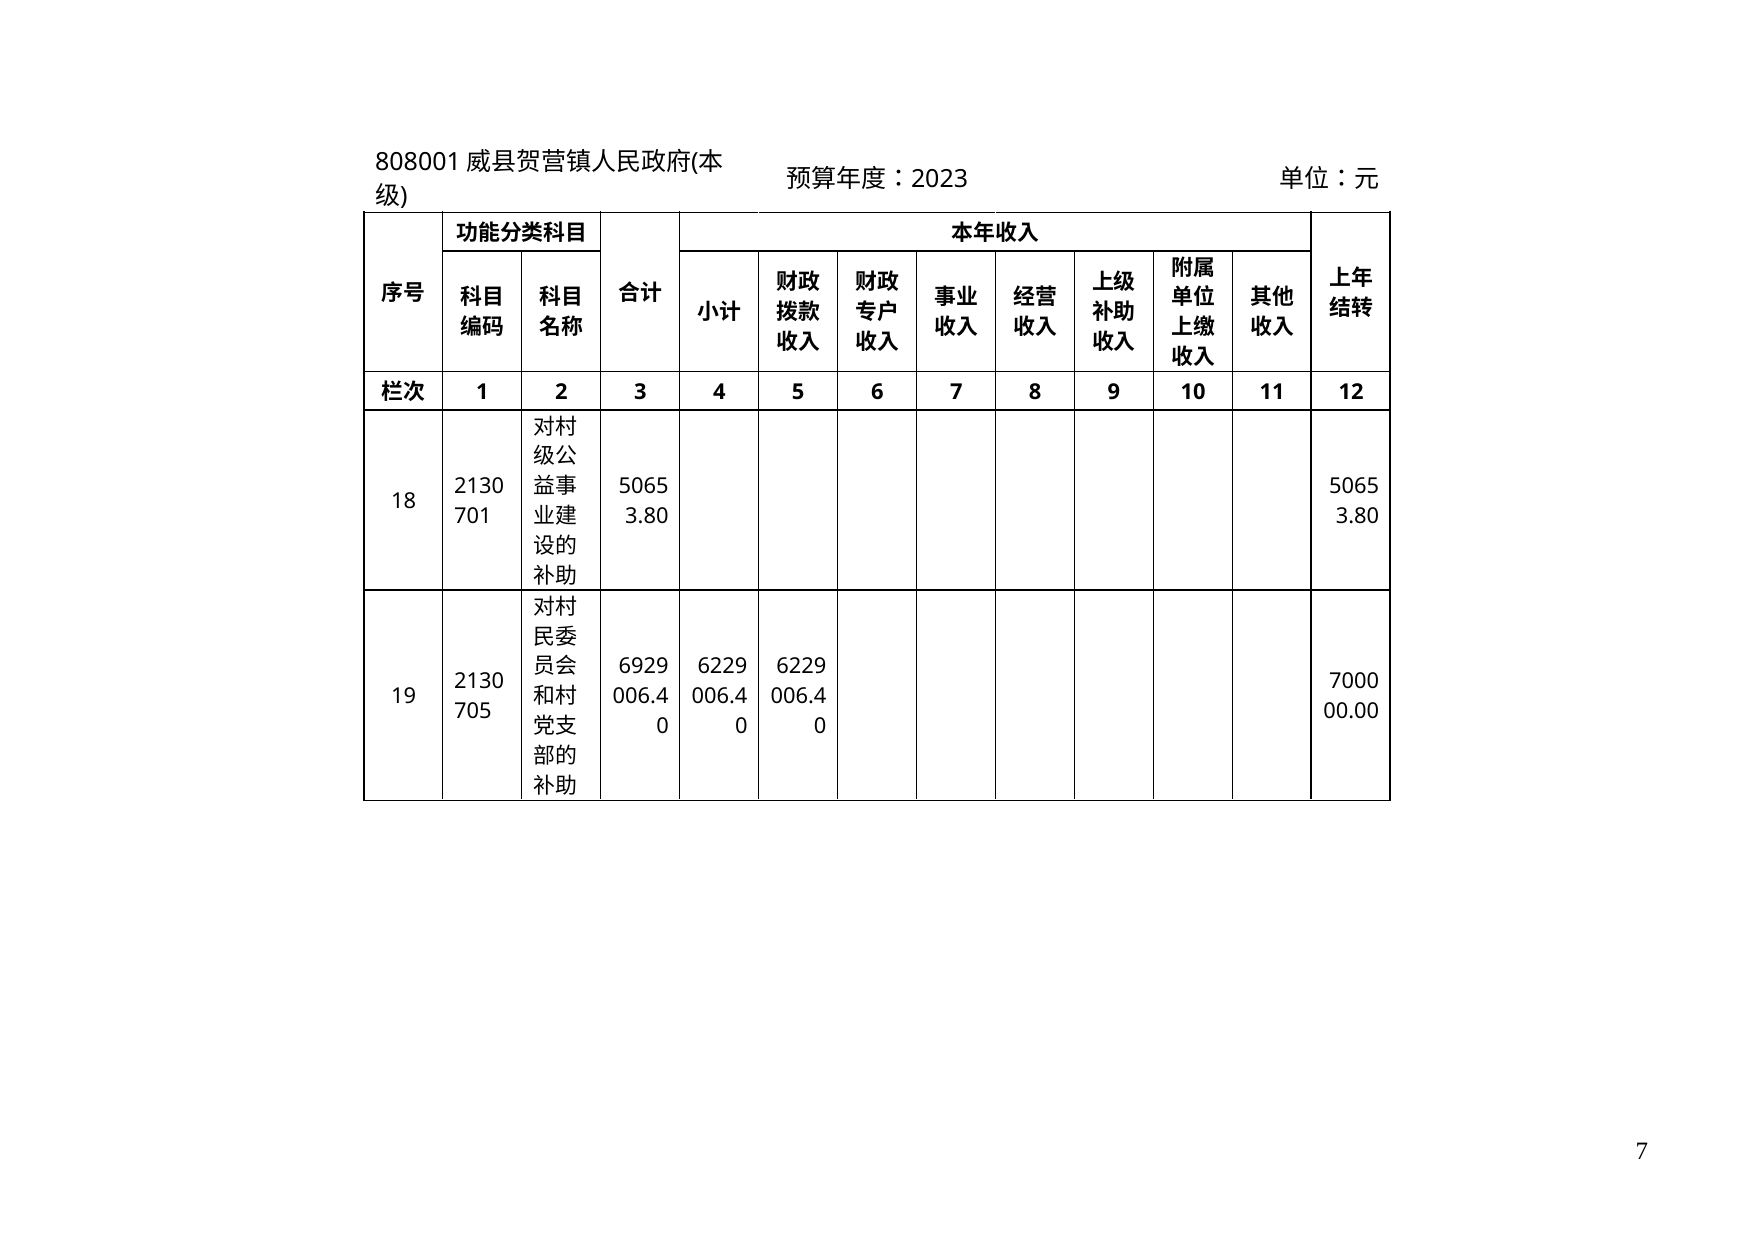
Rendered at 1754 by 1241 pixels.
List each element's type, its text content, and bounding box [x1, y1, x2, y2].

table_cell 其他收入 [1233, 252, 1310, 371]
table_cell 50653.80 [601, 411, 679, 589]
table_cell 7 [917, 372, 995, 409]
table_cell 6 [838, 372, 916, 409]
table_cell 8 [996, 372, 1074, 409]
table_cell [917, 411, 995, 589]
table_cell [1233, 411, 1310, 589]
table_cell [838, 591, 916, 799]
table_cell 12 [1312, 372, 1389, 409]
table_cell [838, 411, 916, 589]
table_cell 6929006.40 [601, 591, 679, 799]
table_cell 栏次 [365, 372, 442, 409]
table_cell 小计 [680, 252, 758, 371]
table_cell 50653.80 [1312, 411, 1389, 589]
table_cell 5 [759, 372, 837, 409]
table_cell 1 [443, 372, 521, 409]
table_cell 10 [1154, 372, 1232, 409]
table_cell [1154, 591, 1232, 799]
table_cell 功能分类科目 [443, 213, 600, 250]
table_cell 19 [365, 591, 442, 799]
table_cell 财政拨款 收入 [759, 252, 837, 371]
table_cell 9 [1075, 372, 1153, 409]
table_header 预算年度：2023 [759, 143, 995, 211]
table_cell 附属单位上缴收入 [1154, 252, 1232, 371]
table_cell 本年收入 [680, 213, 1310, 250]
table_cell [1075, 411, 1153, 589]
table_cell 2 [522, 372, 600, 409]
table_header 808001威县贺营镇人民政府(本级) [365, 143, 758, 211]
table_cell 合计 [601, 213, 679, 371]
table_cell [680, 411, 758, 589]
table_cell 3 [601, 372, 679, 409]
table_cell 经营收入 [996, 252, 1074, 371]
table_cell 2130701 [443, 411, 521, 589]
table_cell 11 [1233, 372, 1310, 409]
table_cell [1154, 411, 1232, 589]
table_cell 财政专户 收入 [838, 252, 916, 371]
table_cell 科目名称 [522, 252, 600, 371]
table_cell 700000.00 [1312, 591, 1389, 799]
table_cell 上年结转 [1312, 213, 1389, 371]
table_cell 科目 编码 [443, 252, 521, 371]
table_cell [996, 411, 1074, 589]
table_cell 4 [680, 372, 758, 409]
table_cell 上级补助收入 [1075, 252, 1153, 371]
table_cell [759, 411, 837, 589]
table_cell 6229006.40 [759, 591, 837, 799]
table_cell [1233, 591, 1310, 799]
table_cell [917, 591, 995, 799]
table_cell 6229006.40 [680, 591, 758, 799]
table_header 单位：元 [996, 143, 1389, 211]
table_cell 2130705 [443, 591, 521, 799]
table_cell 对村民委员会和村党支部的补助 [522, 591, 600, 799]
table_cell [996, 591, 1074, 799]
table_cell 对村级公益事业建设的补助 [522, 411, 600, 589]
table_cell 事业收入 [917, 252, 995, 371]
table_cell 序号 [365, 213, 442, 371]
table_cell [1075, 591, 1153, 799]
table_cell 18 [365, 411, 442, 589]
